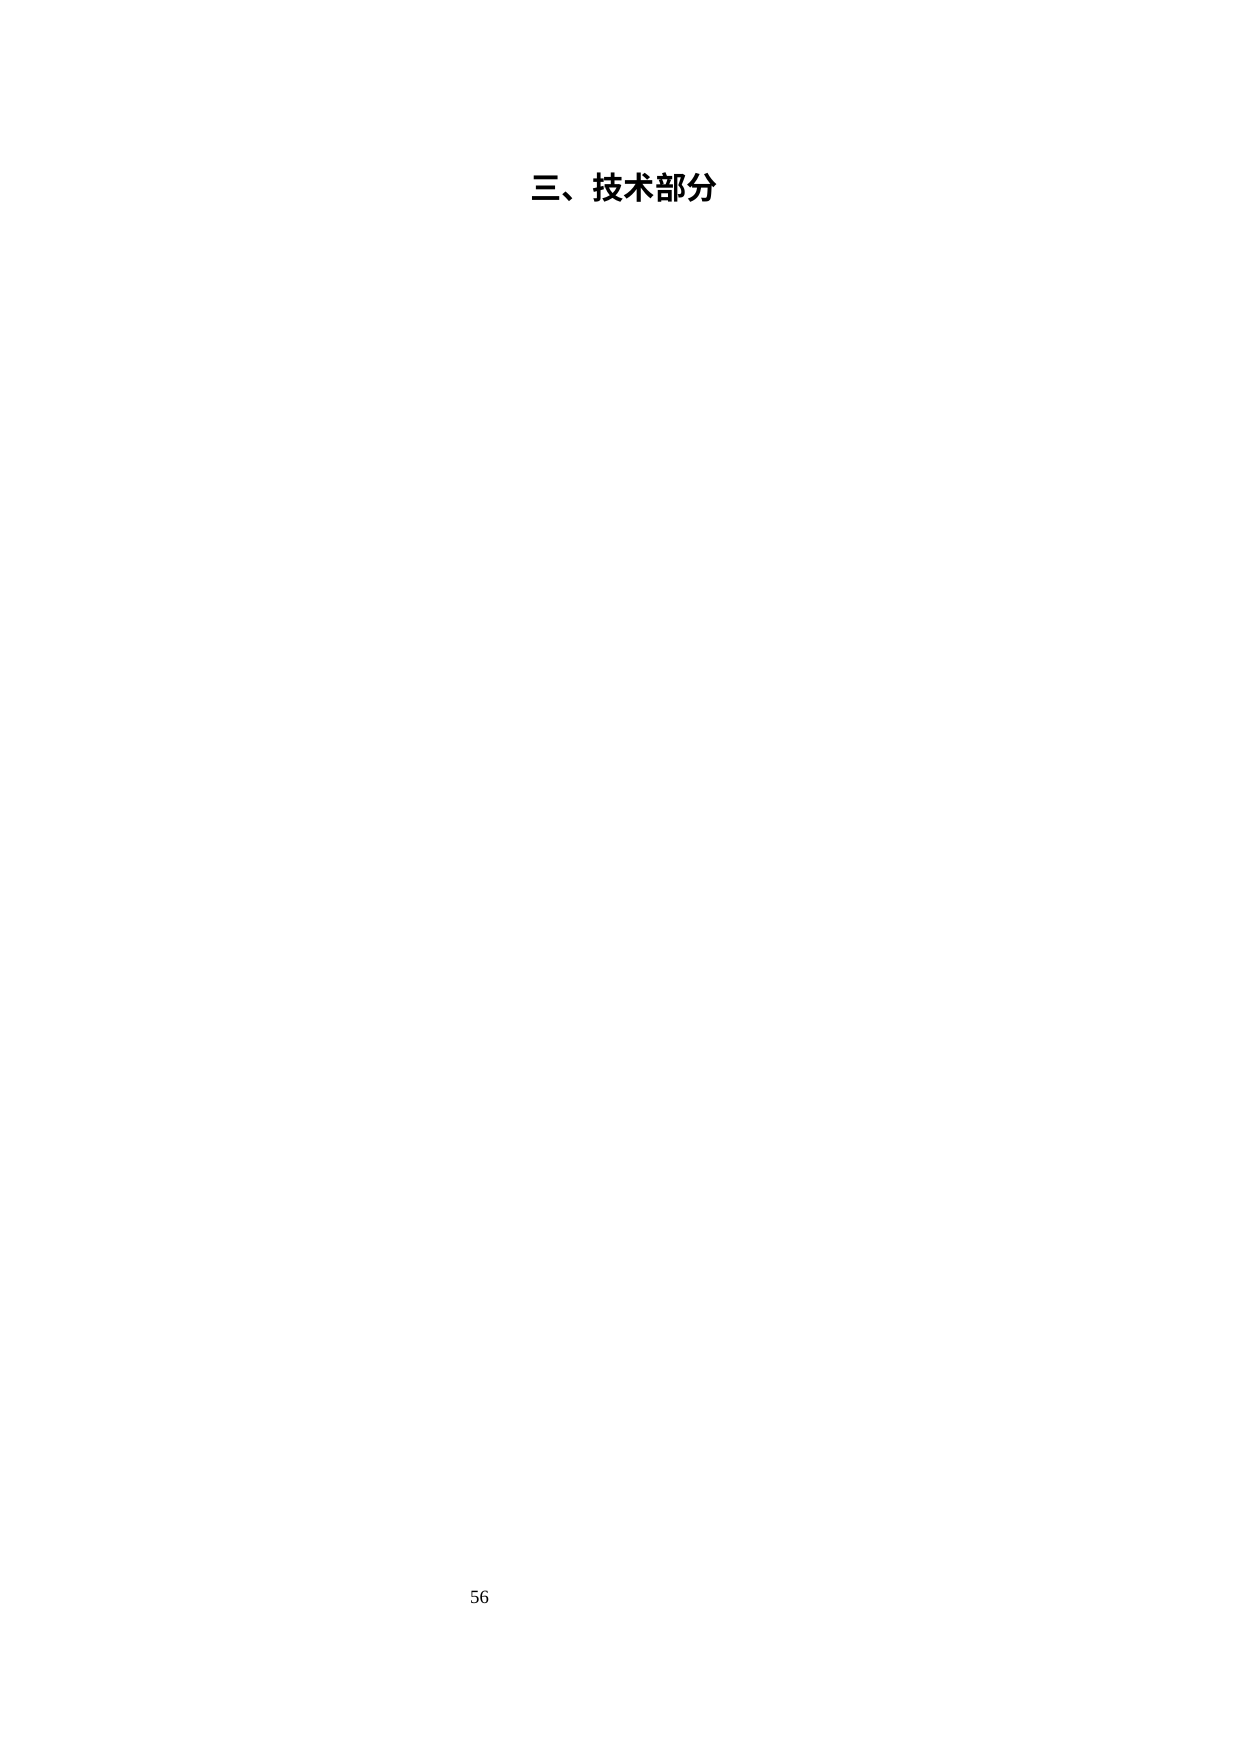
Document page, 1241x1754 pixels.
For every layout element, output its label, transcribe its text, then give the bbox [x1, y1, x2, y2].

text 三、技术部分 [112, 153, 1128, 218]
